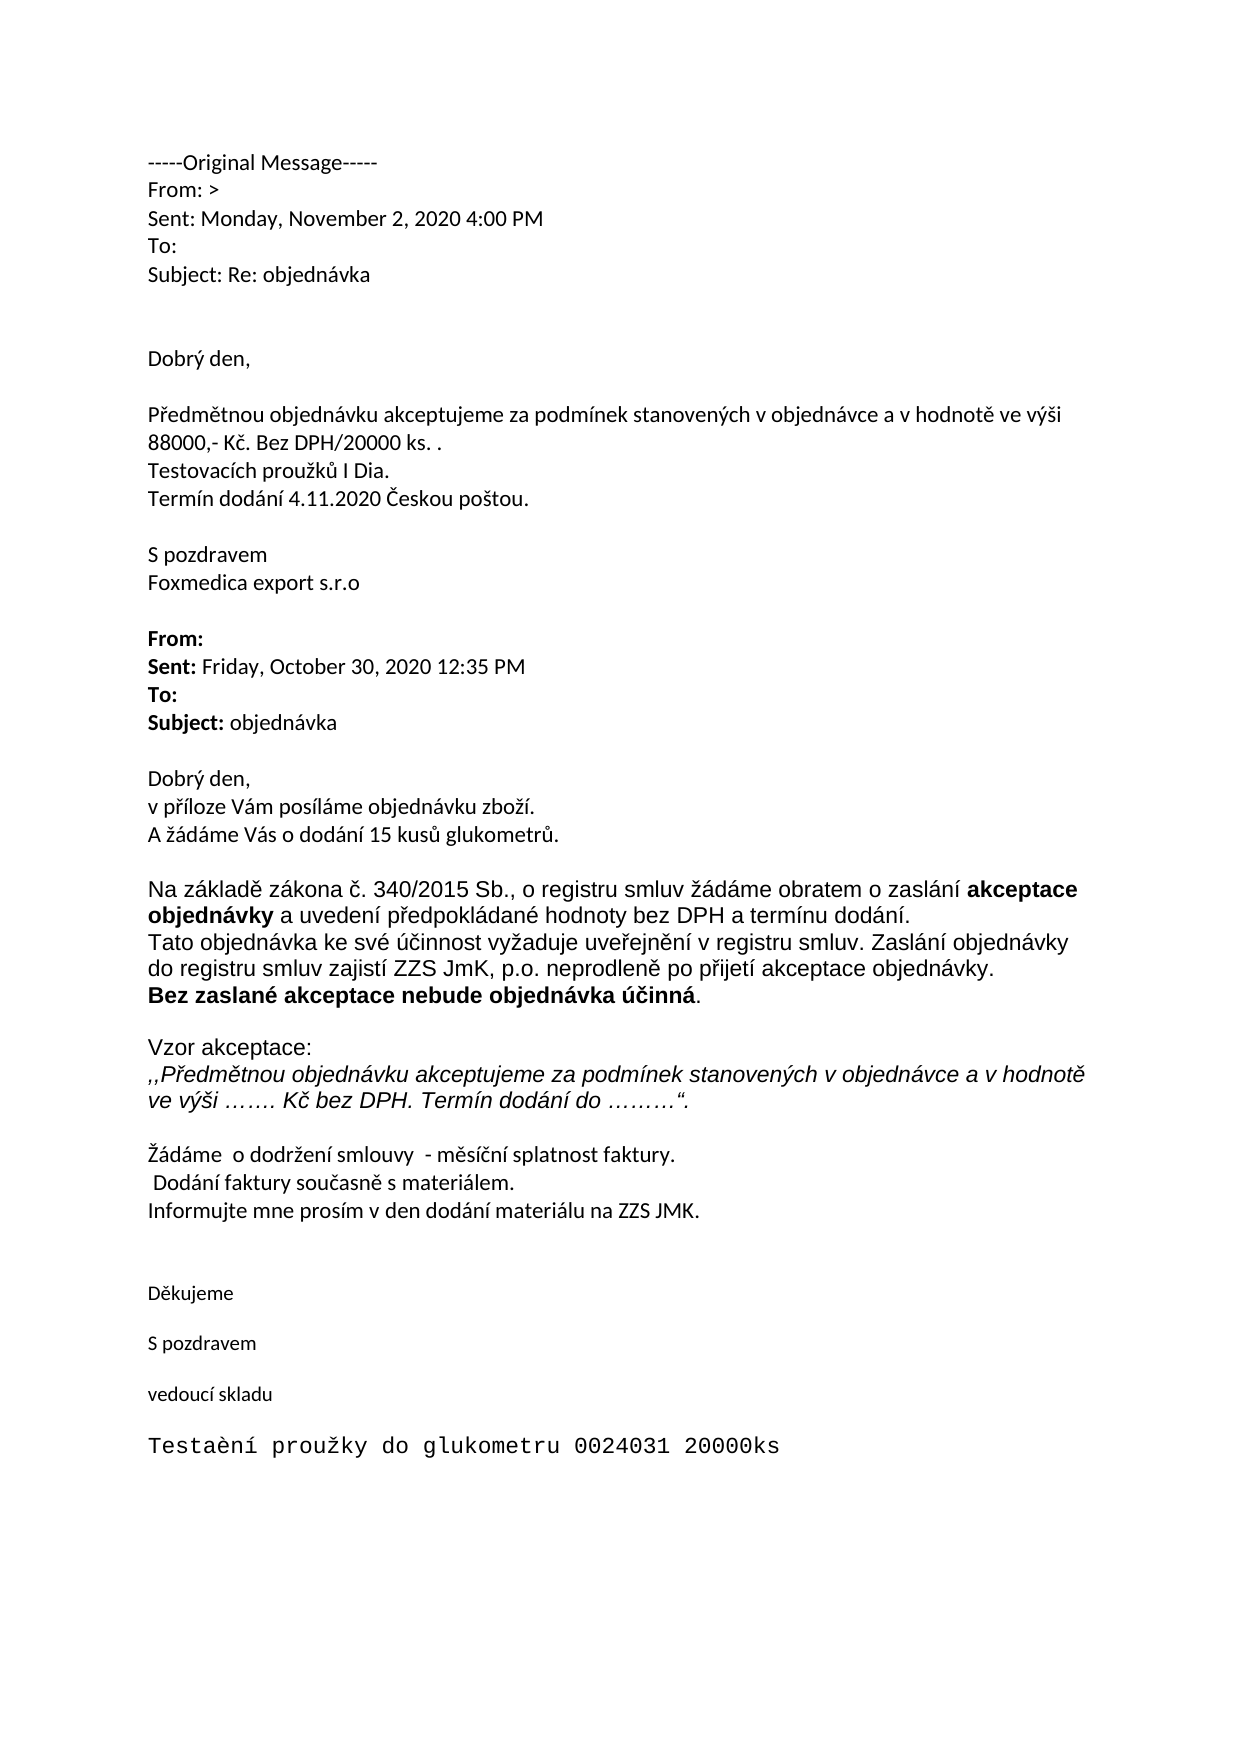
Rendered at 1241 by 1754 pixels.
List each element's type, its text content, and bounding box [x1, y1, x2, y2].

text Žádáme o dodržení smlouvy - měsíční splatnost faktury. [148, 1140, 1093, 1168]
text Tato objednávka ke své účinnost vyžaduje uveřejnění v registru smluv. Zaslání objednávky do registru smluv zajistí ZZS JmK, p.o. neprodleně po přijetí akceptace objednávky. [148, 929, 1093, 982]
text Testaèní proužky do glukometru 0024031 20000ks [148, 1435, 1093, 1461]
text Subject: Re: objednávka [148, 260, 1093, 288]
text -----Original Message----- [148, 148, 1093, 176]
text To: [148, 232, 1093, 260]
text vedoucí skladu [148, 1381, 1093, 1407]
text From: Sent: Friday, October 30, 2020 12:35 PM To: Subject: objednávka [148, 624, 1093, 736]
text S pozdravem [148, 540, 1093, 568]
text A žádáme Vás o dodání 15 kusů glukometrů. [148, 820, 1093, 848]
text Předmětnou objednávku akceptujeme za podmínek stanovených v objednávce a v hodnotě ve výši 88000,- Kč. Bez DPH/20000 ks. . [148, 400, 1093, 456]
text ,,Předmětnou objednávku akceptujeme za podmínek stanovených v objednávce a v hodnotě ve výši ……. Kč bez DPH. Termín dodání do ………“. [148, 1061, 1093, 1113]
text Dodání faktury současně s materiálem. [148, 1168, 1093, 1196]
text Sent: Monday, November 2, 2020 4:00 PM [148, 204, 1093, 232]
text Na základě zákona č. 340/2015 Sb., o registru smluv žádáme obratem o zaslání akceptace objednávky a uvedení předpokládané hodnoty bez DPH a termínu dodání. [148, 876, 1093, 929]
text Termín dodání 4.11.2020 Českou poštou. [148, 484, 1093, 512]
text Testovacích proužků I Dia. [148, 456, 1093, 484]
text From: > [148, 176, 1093, 204]
text S pozdravem [148, 1331, 1093, 1356]
text Dobrý den, [148, 764, 1093, 792]
text v příloze Vám posíláme objednávku zboží. [148, 792, 1093, 820]
text Dobrý den, [148, 344, 1093, 372]
text Děkujeme [148, 1280, 1093, 1305]
text Foxmedica export s.r.o [148, 568, 1093, 596]
text Vzor akceptace: [148, 1034, 1093, 1061]
text Informujte mne prosím v den dodání materiálu na ZZS JMK. [148, 1196, 1093, 1224]
text Bez zaslané akceptace nebude objednávka účinná. [148, 982, 1093, 1008]
